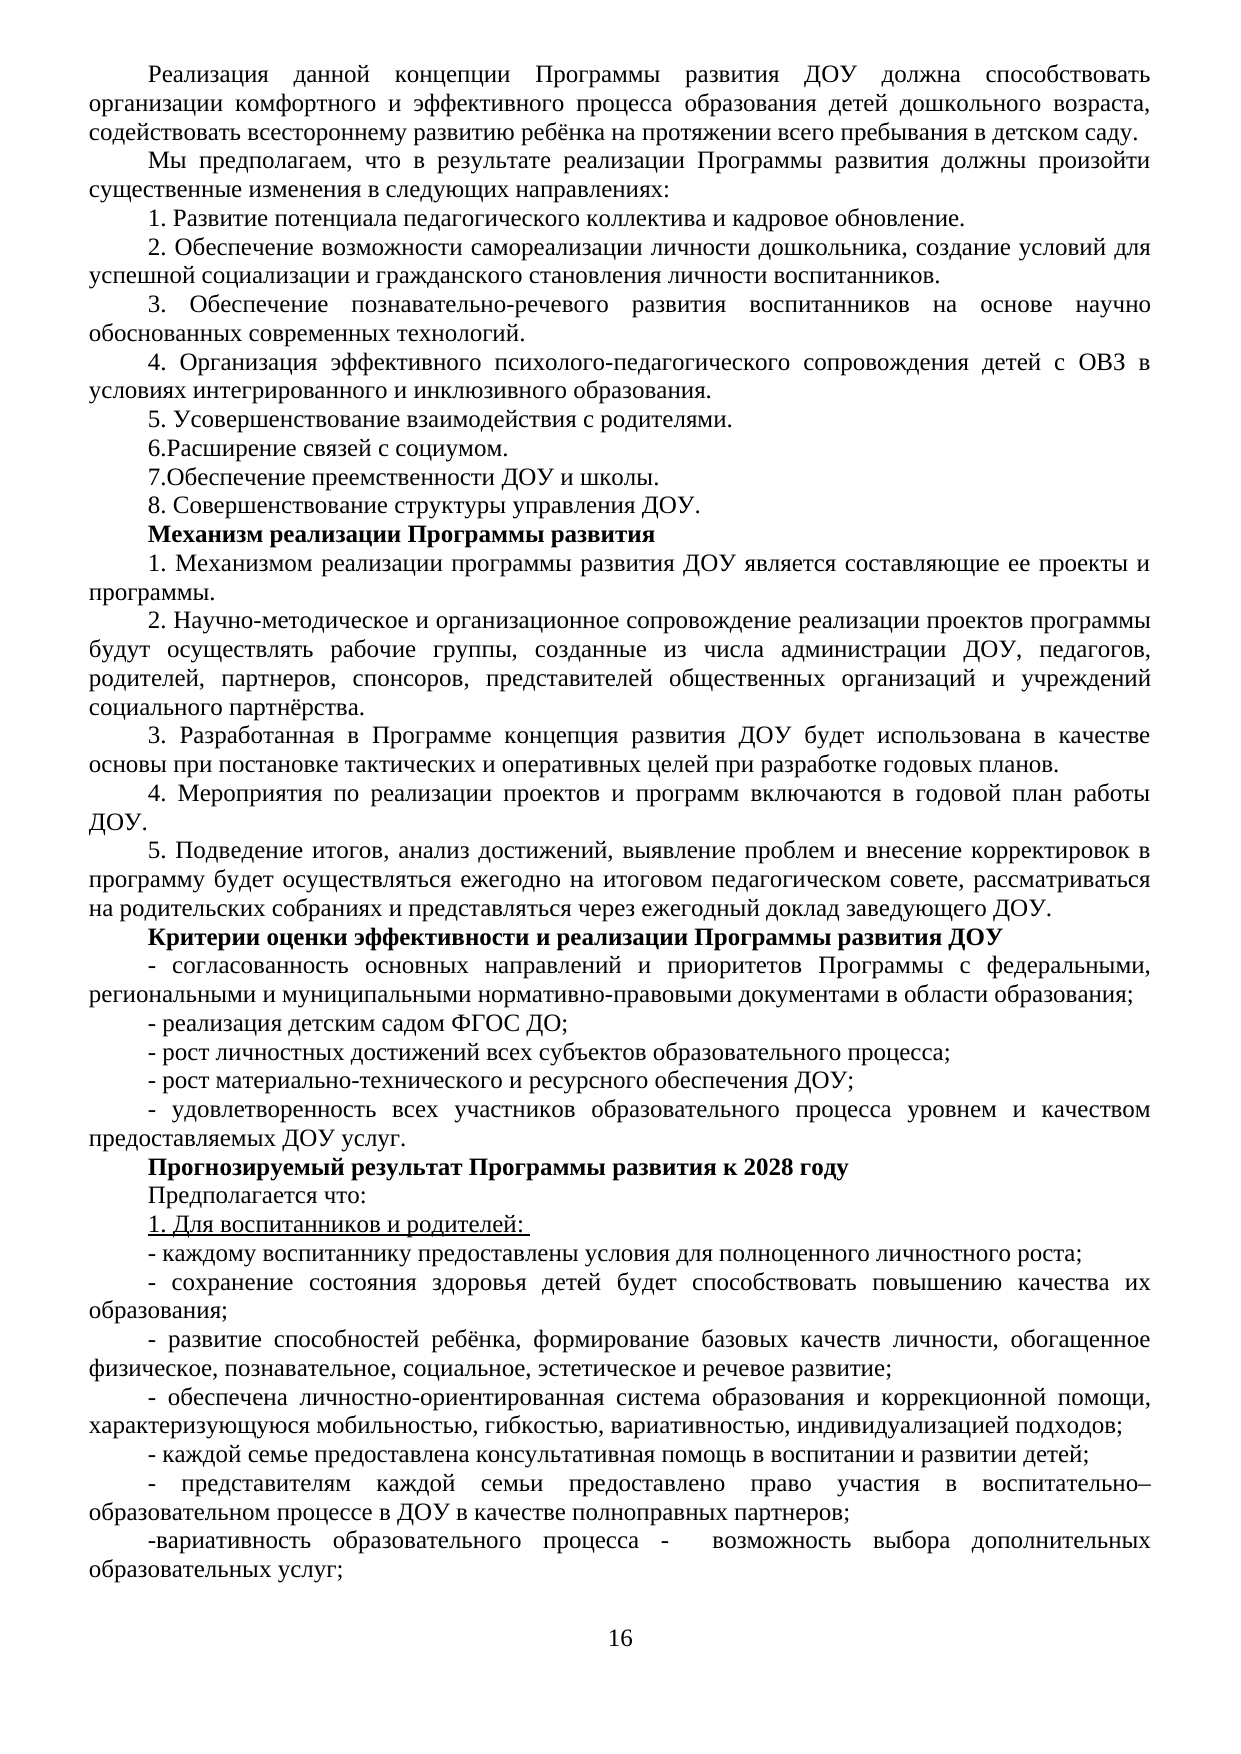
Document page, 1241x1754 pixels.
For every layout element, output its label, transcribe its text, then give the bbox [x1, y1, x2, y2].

text Механизм реализации Программы развития [89, 519, 1152, 548]
text Критерии оценки эффективности и реализации Программы развития ДОУ [89, 922, 1152, 950]
text -вариативность образовательного процесса - возможность выбора дополнительных образовательных услуг; [89, 1525, 1152, 1583]
text 8. Совершенствование структуры управления ДОУ. [89, 490, 1152, 519]
text 5. Усовершенствование взаимодействия с родителями. [89, 404, 1152, 433]
text - каждой семье предоставлена консультативная помощь в воспитании и развитии детей; [89, 1439, 1152, 1468]
text Предполагается что: [89, 1180, 1152, 1209]
text - развитие способностей ребёнка, формирование базовых качеств личности, обогащенное физическое, познавательное, социальное, эстетическое и речевое развитие; [89, 1324, 1152, 1382]
text - удовлетворенность всех участников образовательного процесса уровнем и качеством предоставляемых ДОУ услуг. [89, 1094, 1152, 1152]
text - реализация детским садом ФГОС ДО; [89, 1008, 1152, 1037]
text Мы предполагаем, что в результате реализации Программы развития должны произойти существенные изменения в следующих направлениях: [89, 145, 1152, 203]
text 4. Мероприятия по реализации проектов и программ включаются в годовой план работы ДОУ. [89, 778, 1152, 835]
text - обеспечена личностно-ориентированная система образования и коррекционной помощи, характеризующуюся мобильностью, гибкостью, вариативностью, индивидуализацией подходов; [89, 1382, 1152, 1439]
text 1. Для воспитанников и родителей: [89, 1209, 1152, 1238]
text - рост личностных достижений всех субъектов образовательного процесса; [89, 1037, 1152, 1065]
text 3. Разработанная в Программе концепция развития ДОУ будет использована в качестве основы при постановке тактических и оперативных целей при разработке годовых планов. [89, 720, 1152, 778]
text - рост материально-технического и ресурсного обеспечения ДОУ; [89, 1065, 1152, 1094]
text 7.Обеспечение преемственности ДОУ и школы. [89, 462, 1152, 490]
text 5. Подведение итогов, анализ достижений, выявление проблем и внесение корректировок в программу будет осуществляться ежегодно на итоговом педагогическом совете, рассматриваться на родительских собраниях и представляться через ежегодный доклад заведующего ДОУ. [89, 835, 1152, 922]
text 3. Обеспечение познавательно-речевого развития воспитанников на основе научно обоснованных современных технологий. [89, 289, 1152, 347]
text 6.Расширение связей с социумом. [89, 433, 1152, 462]
text - каждому воспитаннику предоставлены условия для полноценного личностного роста; [89, 1238, 1152, 1267]
text - представителям каждой семьи предоставлено право участия в воспитательно–образовательном процессе в ДОУ в качестве полноправных партнеров; [89, 1468, 1152, 1525]
text 2. Обеспечение возможности самореализации личности дошкольника, создание условий для успешной социализации и гражданского становления личности воспитанников. [89, 232, 1152, 289]
text 1. Механизмом реализации программы развития ДОУ является составляющие ее проекты и программы. [89, 548, 1152, 605]
text Реализация данной концепции Программы развития ДОУ должна способствовать организации комфортного и эффективного процесса образования детей дошкольного возраста, содействовать всестороннему развитию ребёнка на протяжении всего пребывания в детском саду. [89, 59, 1152, 145]
text - сохранение состояния здоровья детей будет способствовать повышению качества их образования; [89, 1267, 1152, 1324]
text - согласованность основных направлений и приоритетов Программы с федеральными, региональными и муниципальными нормативно-правовыми документами в области образования; [89, 950, 1152, 1008]
text 2. Научно-методическое и организационное сопровождение реализации проектов программы будут осуществлять рабочие группы, созданные из числа администрации ДОУ, педагогов, родителей, партнеров, спонсоров, представителей общественных организаций и учреждений социального партнёрства. [89, 605, 1152, 720]
text 1. Развитие потенциала педагогического коллектива и кадровое обновление. [89, 203, 1152, 232]
text Прогнозируемый результат Программы развития к 2028 году [89, 1152, 1152, 1180]
text 4. Организация эффективного психолого-педагогического сопровождения детей с ОВЗ в условиях интегрированного и инклюзивного образования. [89, 347, 1152, 404]
